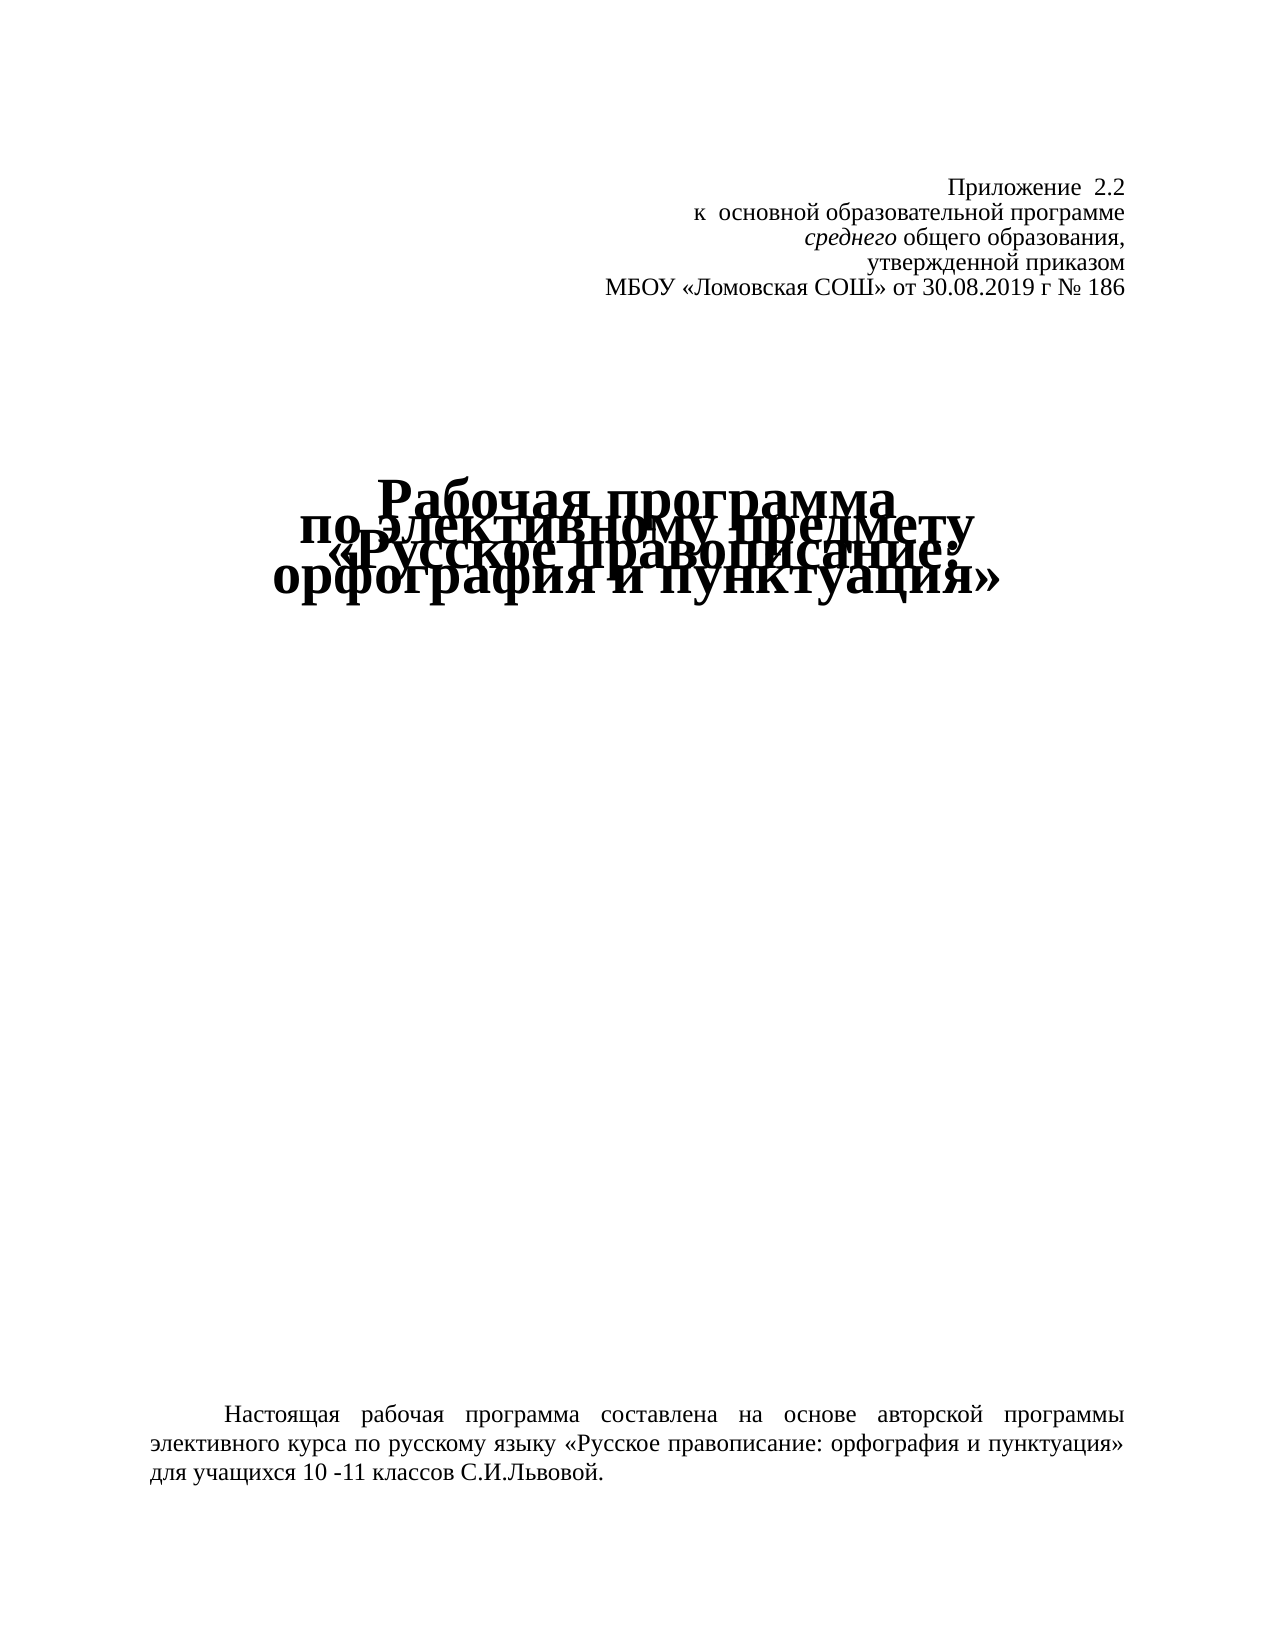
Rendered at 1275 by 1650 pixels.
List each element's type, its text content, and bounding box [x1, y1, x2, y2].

text утвержденной приказом [150, 250, 1125, 275]
text по элективному предмету [960, 524, 1125, 549]
text «Русское правописание: орфография и пунктуация» [150, 549, 349, 599]
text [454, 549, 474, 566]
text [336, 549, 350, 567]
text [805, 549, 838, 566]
text Рабочая программа [150, 499, 383, 524]
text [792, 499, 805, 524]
text Настоящая рабочая программа составлена на основе авторской программы элективного курса по русскому языку «Русское правописание: орфография и пунктуация» для учащихся 10 -11 классов С.И.Львовой. [150, 1400, 1125, 1486]
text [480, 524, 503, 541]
text «Русское правописание: орфография и пунктуация» [357, 549, 433, 599]
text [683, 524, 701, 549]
text к основной образовательной программе [150, 200, 1125, 225]
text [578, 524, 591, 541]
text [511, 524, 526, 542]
text Рабочая программа [887, 499, 1125, 524]
text «Русское правописание: орфография и пунктуация» [515, 549, 706, 599]
text «Русское правописание: орфография и пунктуация» [441, 556, 507, 599]
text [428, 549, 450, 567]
text среднего общего образования, [150, 225, 1125, 250]
text по элективному предмету [150, 524, 361, 549]
text «Русское правописание: орфография и пунктуация» [903, 549, 1125, 599]
text Приложение 2.2 [150, 175, 1125, 200]
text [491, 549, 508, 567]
text «Русское правописание: орфография и пунктуация» [707, 549, 830, 599]
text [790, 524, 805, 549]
text «Русское правописание: орфография и пунктуация» [831, 549, 901, 599]
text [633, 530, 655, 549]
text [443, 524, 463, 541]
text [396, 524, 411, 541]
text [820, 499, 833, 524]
text МБОУ «Ломовская СОШ» от 30.08.2019 г № 186 [150, 275, 1125, 300]
